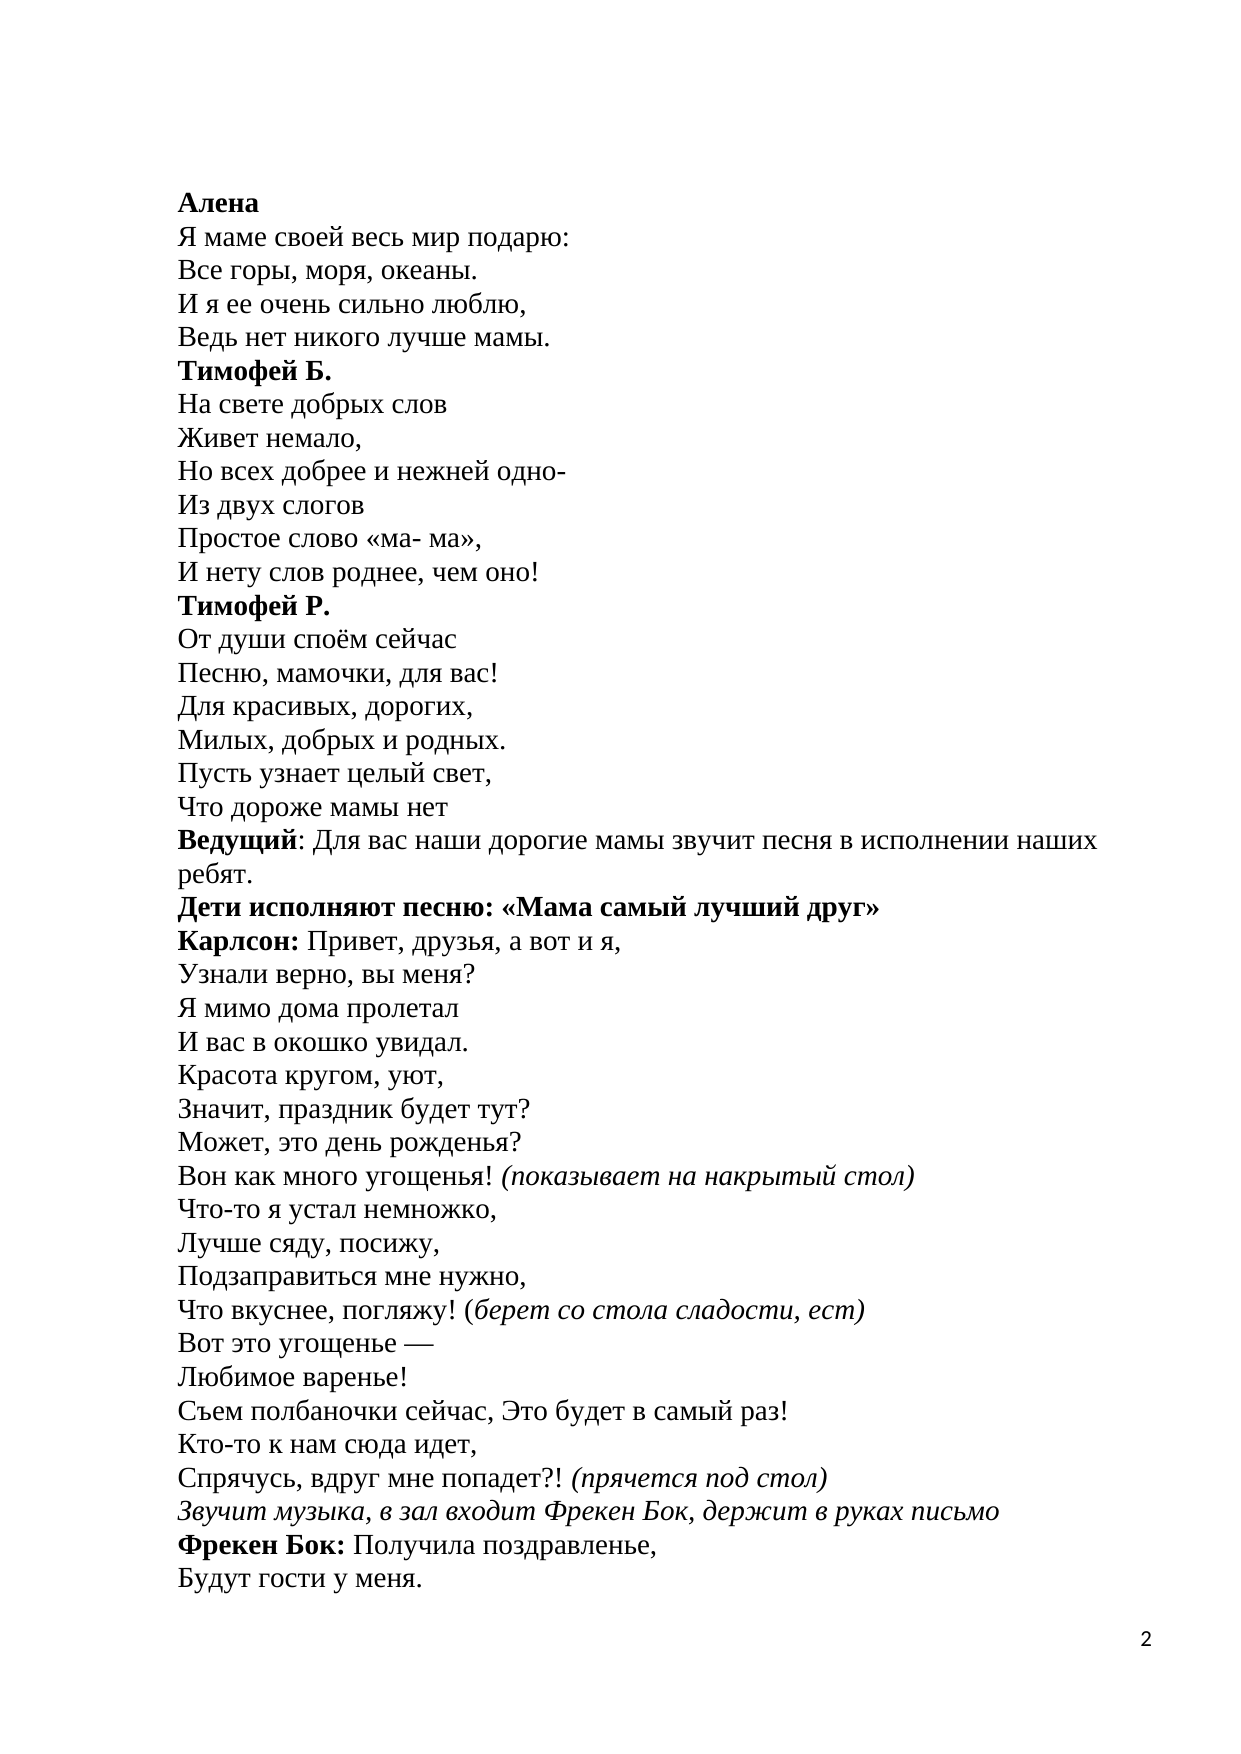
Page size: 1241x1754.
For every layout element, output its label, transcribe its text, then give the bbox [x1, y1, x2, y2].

text Для красивых, дорогих, [177, 688, 1152, 722]
text Подзаправиться мне нужно, [177, 1258, 1152, 1292]
text Съем полбаночки сейчас, Это будет в самый раз! [177, 1393, 1152, 1426]
text Вот это угощенье — [177, 1326, 1152, 1359]
text Звучит музыка, в зал входит Фрекен Бок, держит в руках письмо [177, 1493, 1152, 1527]
text Что-то я устал немножко, [177, 1191, 1152, 1225]
text И вас в окошко увидал. [177, 1024, 1152, 1057]
text Красота кругом, уют, [177, 1057, 1152, 1091]
text Я маме своей весь мир подарю: Все горы, моря, океаны. И я ее очень сильно люблю, Ведь нет никого лучше мамы. [177, 219, 1152, 353]
text Тимофей Р. [177, 588, 1152, 621]
text Тимофей Б. [177, 353, 1152, 386]
text Что вкуснее, погляжу! (берет со стола сладости, ест) [177, 1292, 1152, 1326]
text Может, это день рожденья? [177, 1124, 1152, 1158]
text Я мимо дома пролетал [177, 990, 1152, 1024]
text Милых, добрых и родных. [177, 722, 1152, 755]
text На свете добрых слов Живет немало, Но всех добрее и нежней одно- Из двух слогов Простое слово «ма- ма», И нету слов роднее, чем оно! [177, 386, 1152, 588]
text Карлсон: Привет, друзья, а вот и я, [177, 923, 1152, 957]
text Песню, мамочки, для вас! [177, 655, 1152, 688]
text Значит, праздник будет тут? [177, 1091, 1152, 1124]
text Что дороже мамы нет [177, 789, 1152, 822]
text Будут гости у меня. [177, 1560, 1152, 1594]
text Ведущий: Для вас наши дорогие мамы звучит песня в исполнении наших ребят. [177, 822, 1152, 889]
text Вон как много угощенья! (показывает на накрытый стол) [177, 1158, 1152, 1191]
text Узнали верно, вы меня? [177, 957, 1152, 990]
text От души споём сейчас [177, 621, 1152, 655]
text Дети исполняют песню: «Мама самый лучший друг» [177, 889, 1152, 923]
text Фрекен Бок: Получила поздравленье, [177, 1527, 1152, 1560]
text Пусть узнает целый свет, [177, 755, 1152, 789]
text Кто-то к нам сюда идет, [177, 1426, 1152, 1460]
text Любимое варенье! [177, 1359, 1152, 1393]
text Спрячусь, вдруг мне попадет?! (прячется под стол) [177, 1460, 1152, 1493]
text Алена [177, 185, 1152, 219]
text Лучше сяду, посижу, [177, 1225, 1152, 1258]
